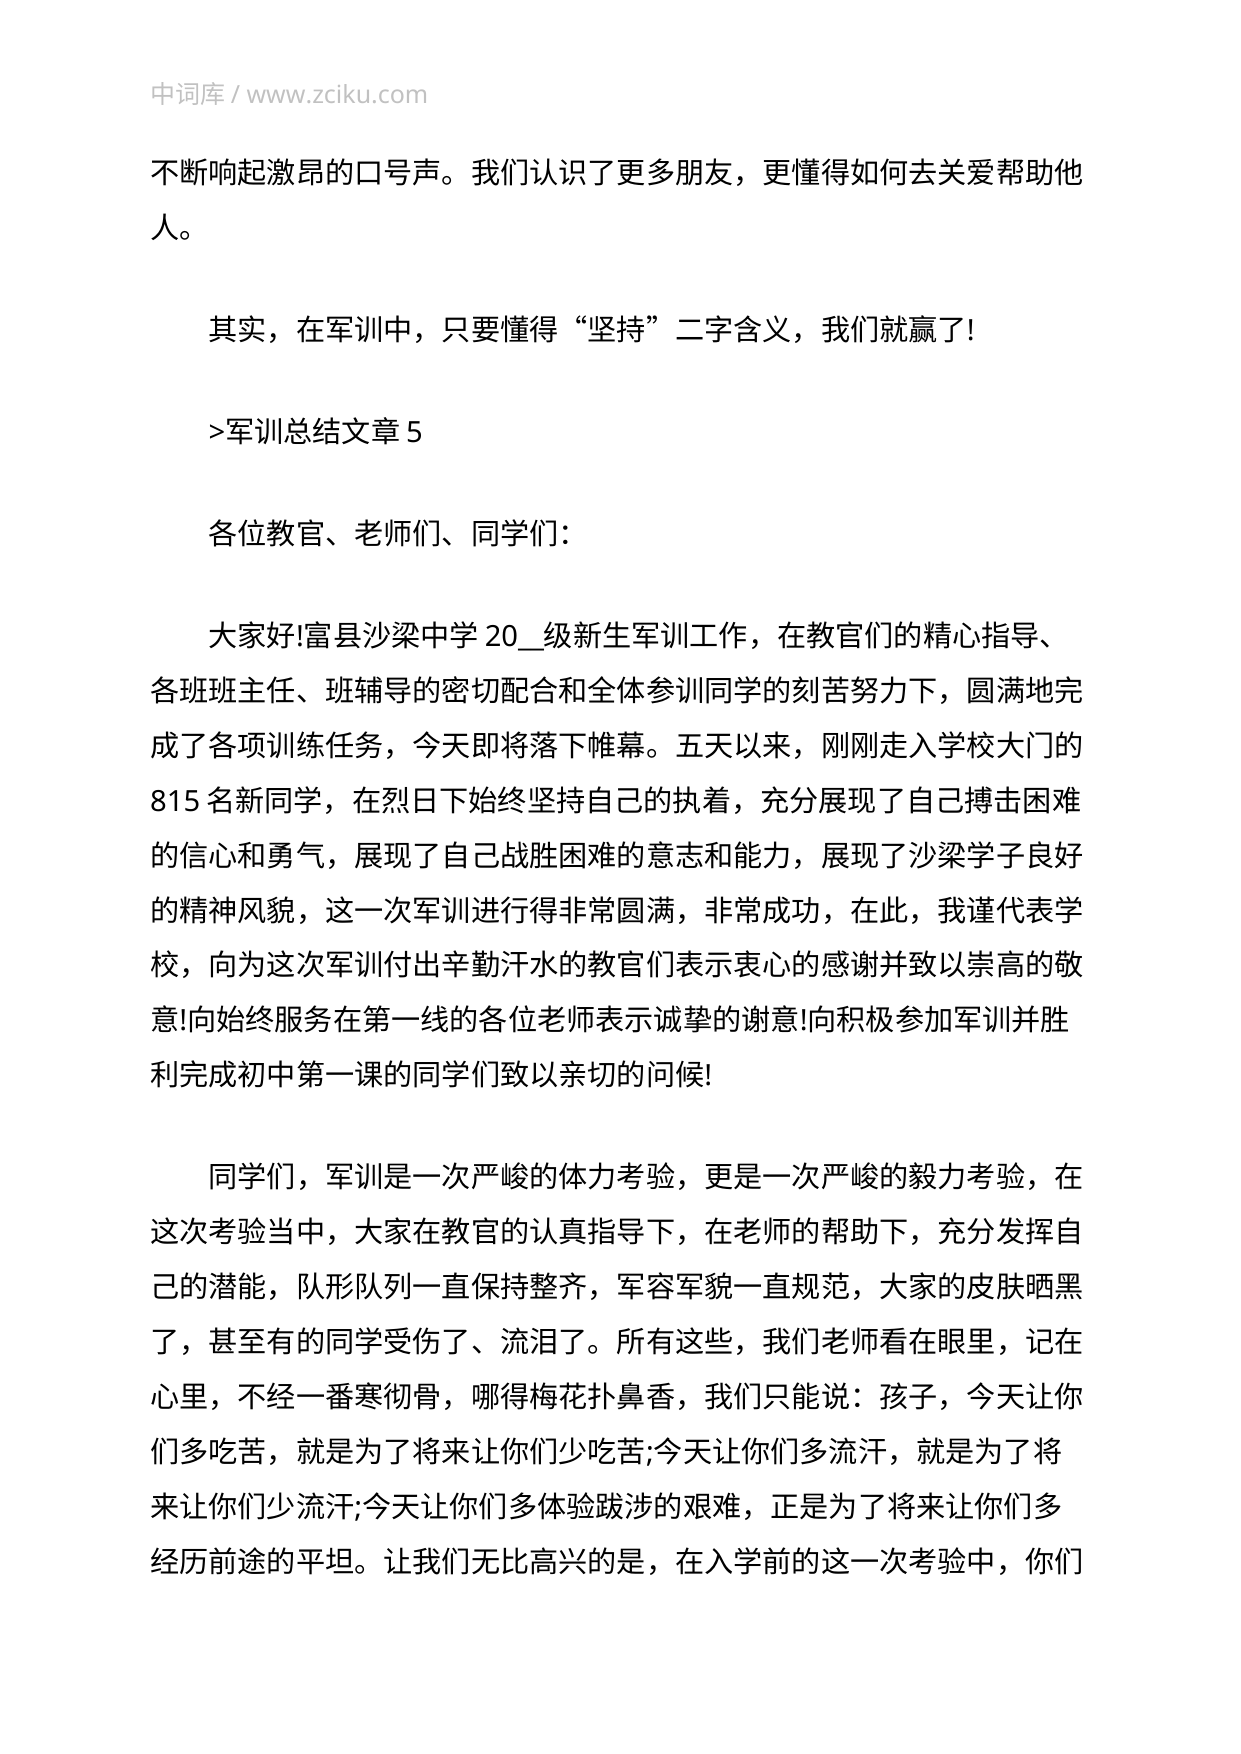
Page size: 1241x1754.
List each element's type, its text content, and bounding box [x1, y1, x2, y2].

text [150, 150, 1090, 247]
text 大家好!富县沙梁中学20__级新生军训工作，在教官们的精心指导、各班班主任、班辅导的密切配合和全体参训同学的刻苦努力下，圆满地完成了各项训练任务，今天即将落下帷幕。五天以来，刚刚走入学校大门的815名新同学，在烈日下始终坚持自己的执着，充分展现了自己搏击困难的信心和勇气，展现了自己战胜困难的意志和能力，展现了沙梁学子良好的精神风貌，这一次军训进行得非常圆满，非常成功，在此，我谨代表学校，向为这次军训付出辛勤汗水的教官们表示衷心的感谢并致以崇高的敬意!向始终服务在第一线的各位老师表示诚挚的谢意!向积极参加军训并胜利完成初中第一课的同学们致以亲切的问候! [150, 612, 1090, 1094]
text >军训总结文章5 [150, 409, 1090, 451]
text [150, 1154, 1090, 1581]
text 各位教官、老师们、同学们： [150, 511, 1090, 553]
text 其实，在军训中，只要懂得“坚持”二字含义，我们就赢了! [150, 307, 1090, 349]
